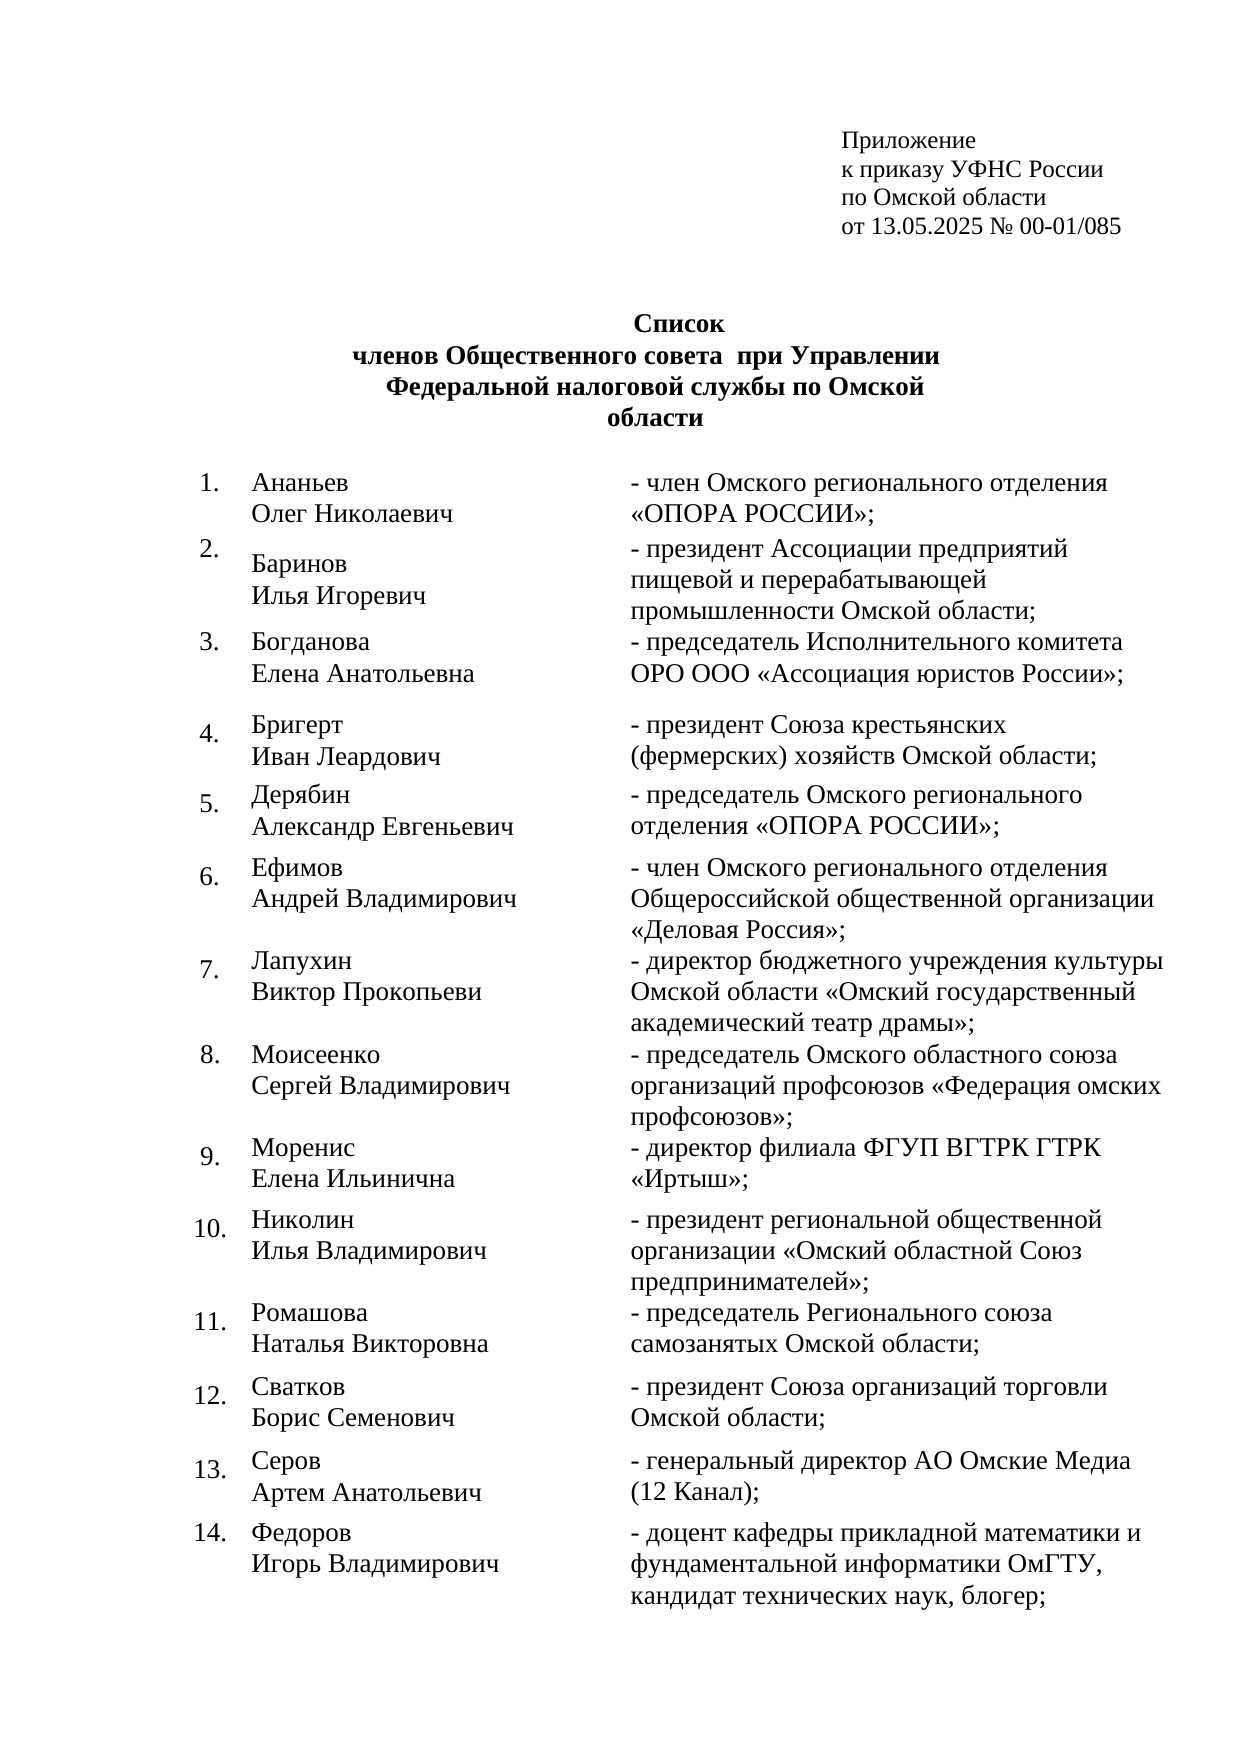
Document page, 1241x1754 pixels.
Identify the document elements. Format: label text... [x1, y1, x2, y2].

table_cell Федоров Игорь Владимирович [251, 1516, 630, 1618]
table_cell - член Омского регионального отделения Общероссийской общественной организации «Деловая Россия»; [630, 851, 1167, 944]
table_cell 6. [189, 851, 251, 944]
table_cell 2. [189, 532, 251, 626]
table_cell 7. [189, 944, 251, 1038]
table_cell 12. [189, 1370, 251, 1444]
table_cell - председатель Омского областного союза организаций профсоюзов «Федерация омских профсоюзов»; [630, 1038, 1167, 1131]
text Приложение [841, 125, 1181, 154]
table_cell 13. [189, 1444, 251, 1516]
table_cell - директор бюджетного учреждения культуры Омской области «Омский государственный академический театр драмы»; [630, 944, 1167, 1038]
table_cell 14. [189, 1516, 251, 1618]
table_cell - председатель Исполнительного комитета ОРО ООО «Ассоциация юристов России»; [630, 626, 1167, 708]
table_cell Моисеенко Сергей Владимирович [251, 1038, 630, 1131]
text от 13.05.2025 № 00-01/085 [841, 211, 1181, 240]
table_cell 3. [189, 626, 251, 708]
table_cell 5. [189, 778, 251, 851]
table_header - член Омского регионального отделения «ОПОРА РОССИИ»; [630, 466, 1167, 532]
table_cell Моренис Елена Ильинична [251, 1131, 630, 1203]
table_cell Дерябин Александр Евгеньевич [251, 778, 630, 851]
table_cell - президент Союза организаций торговли Омской области; [630, 1370, 1167, 1444]
table_cell 9. [189, 1131, 251, 1203]
table_cell - генеральный директор АО Омские Медиа (12 Канал); [630, 1444, 1167, 1516]
table_cell Серов Артем Анатольевич [251, 1444, 630, 1516]
table_cell Ромашова Наталья Викторовна [251, 1296, 630, 1370]
text Список [486, 308, 872, 339]
table_cell Бригерт Иван Леардович [251, 708, 630, 778]
table_cell Сватков Борис Семенович [251, 1370, 630, 1444]
table_cell - председатель Регионального союза самозанятых Омской области; [630, 1296, 1167, 1370]
text к приказу УФНС России [841, 154, 1181, 182]
table_cell Лапухин Виктор Прокопьеви [251, 944, 630, 1038]
table_header 1. [189, 466, 251, 532]
table_cell Баринов Илья Игоревич [251, 532, 630, 626]
table_cell - президент Ассоциации предприятий пищевой и перерабатывающей промышленности Омской области; [630, 532, 1167, 626]
table_cell 11. [189, 1296, 251, 1370]
table_cell Николин Илья Владимирович [251, 1203, 630, 1296]
text членов Общественного совета при Управлении Федеральной налоговой службы по Омской области [295, 339, 956, 432]
table_cell 4. [189, 708, 251, 778]
table_cell - председатель Омского регионального отделения «ОПОРА РОССИИ»; [630, 778, 1167, 851]
table_cell Богданова Елена Анатольевна [251, 626, 630, 708]
table_cell - президент региональной общественной организации «Омский областной Союз предпринимателей»; [630, 1203, 1167, 1296]
table_header Ананьев Олег Николаевич [251, 466, 630, 532]
table_cell 10. [189, 1203, 251, 1296]
table_cell 8. [189, 1038, 251, 1131]
table_cell - директор филиала ФГУП ВГТРК ГТРК «Иртыш»; [630, 1131, 1167, 1203]
table_cell - доцент кафедры прикладной математики и фундаментальной информатики ОмГТУ, кандидат технических наук, блогер; [630, 1516, 1167, 1618]
table_cell Ефимов Андрей Владимирович [251, 851, 630, 944]
table_cell - президент Союза крестьянских (фермерских) хозяйств Омской области; [630, 708, 1167, 778]
text по Омской области [841, 182, 1181, 211]
